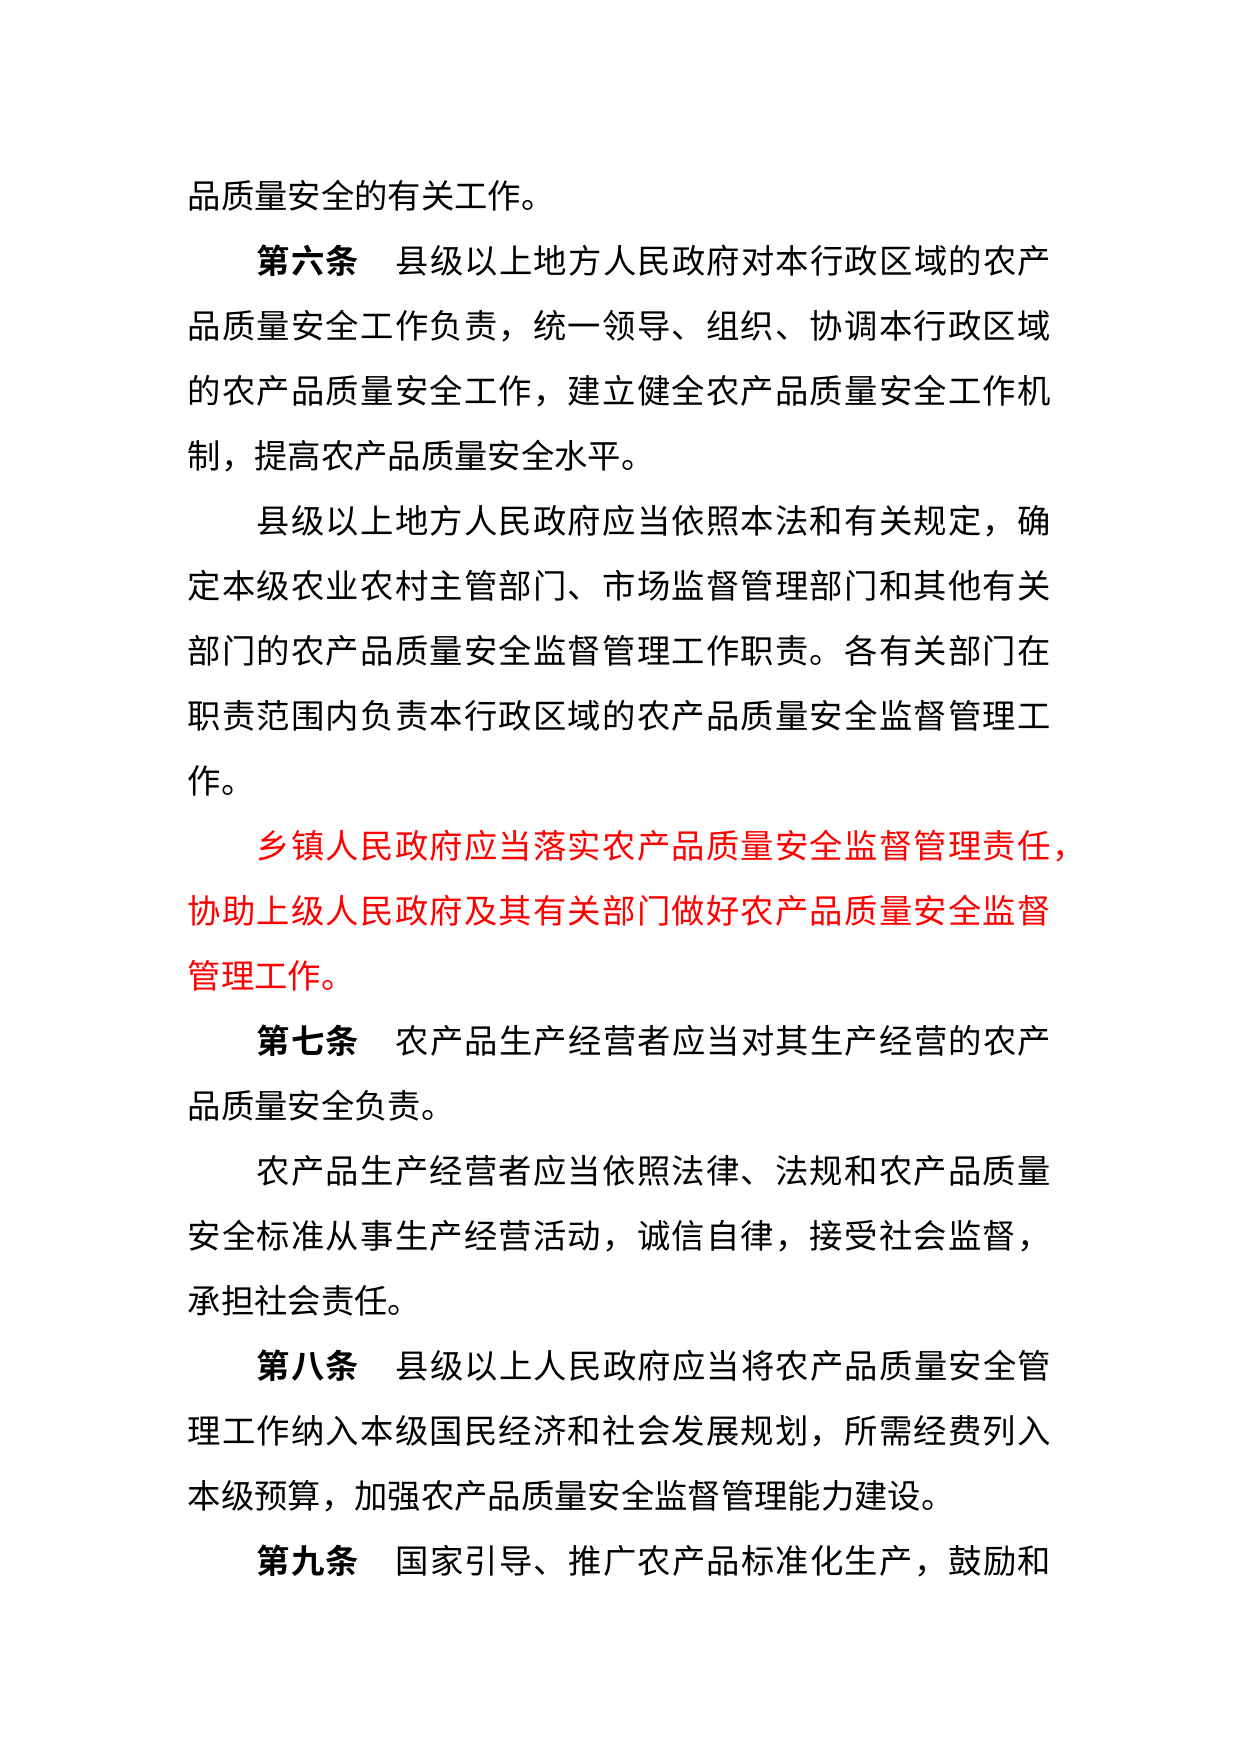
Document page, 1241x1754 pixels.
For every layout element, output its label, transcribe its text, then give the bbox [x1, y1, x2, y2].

text 第八条 县级以上人民政府应当将农产品质量安全管理工作纳入本级国民经济和社会发展规划，所需经费列入本级预算，加强农产品质量安全监督管理能力建设。 [187, 1332, 1053, 1527]
text 农产品生产经营者应当依照法律、法规和农产品质量安全标准从事生产经营活动，诚信自律，接受社会监督，承担社会责任。 [187, 1137, 1053, 1332]
text 第六条 县级以上地方人民政府对本行政区域的农产品质量安全工作负责，统一领导、组织、协调本行政区域的农产品质量安全工作，建立健全农产品质量安全工作机制，提高农产品质量安全水平。 [187, 227, 1053, 487]
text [187, 1527, 1053, 1592]
text 第七条 农产品生产经营者应当对其生产经营的农产品质量安全负责。 [187, 1007, 1053, 1137]
text 乡镇人民政府应当落实农产品质量安全监督管理责任，协助上级人民政府及其有关部门做好农产品质量安全监督管理工作。 [187, 812, 1053, 1007]
text 县级以上地方人民政府应当依照本法和有关规定，确定本级农业农村主管部门、市场监督管理部门和其他有关部门的农产品质量安全监督管理工作职责。各有关部门在职责范围内负责本行政区域的农产品质量安全监督管理工作。 [187, 487, 1053, 812]
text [187, 162, 1053, 227]
